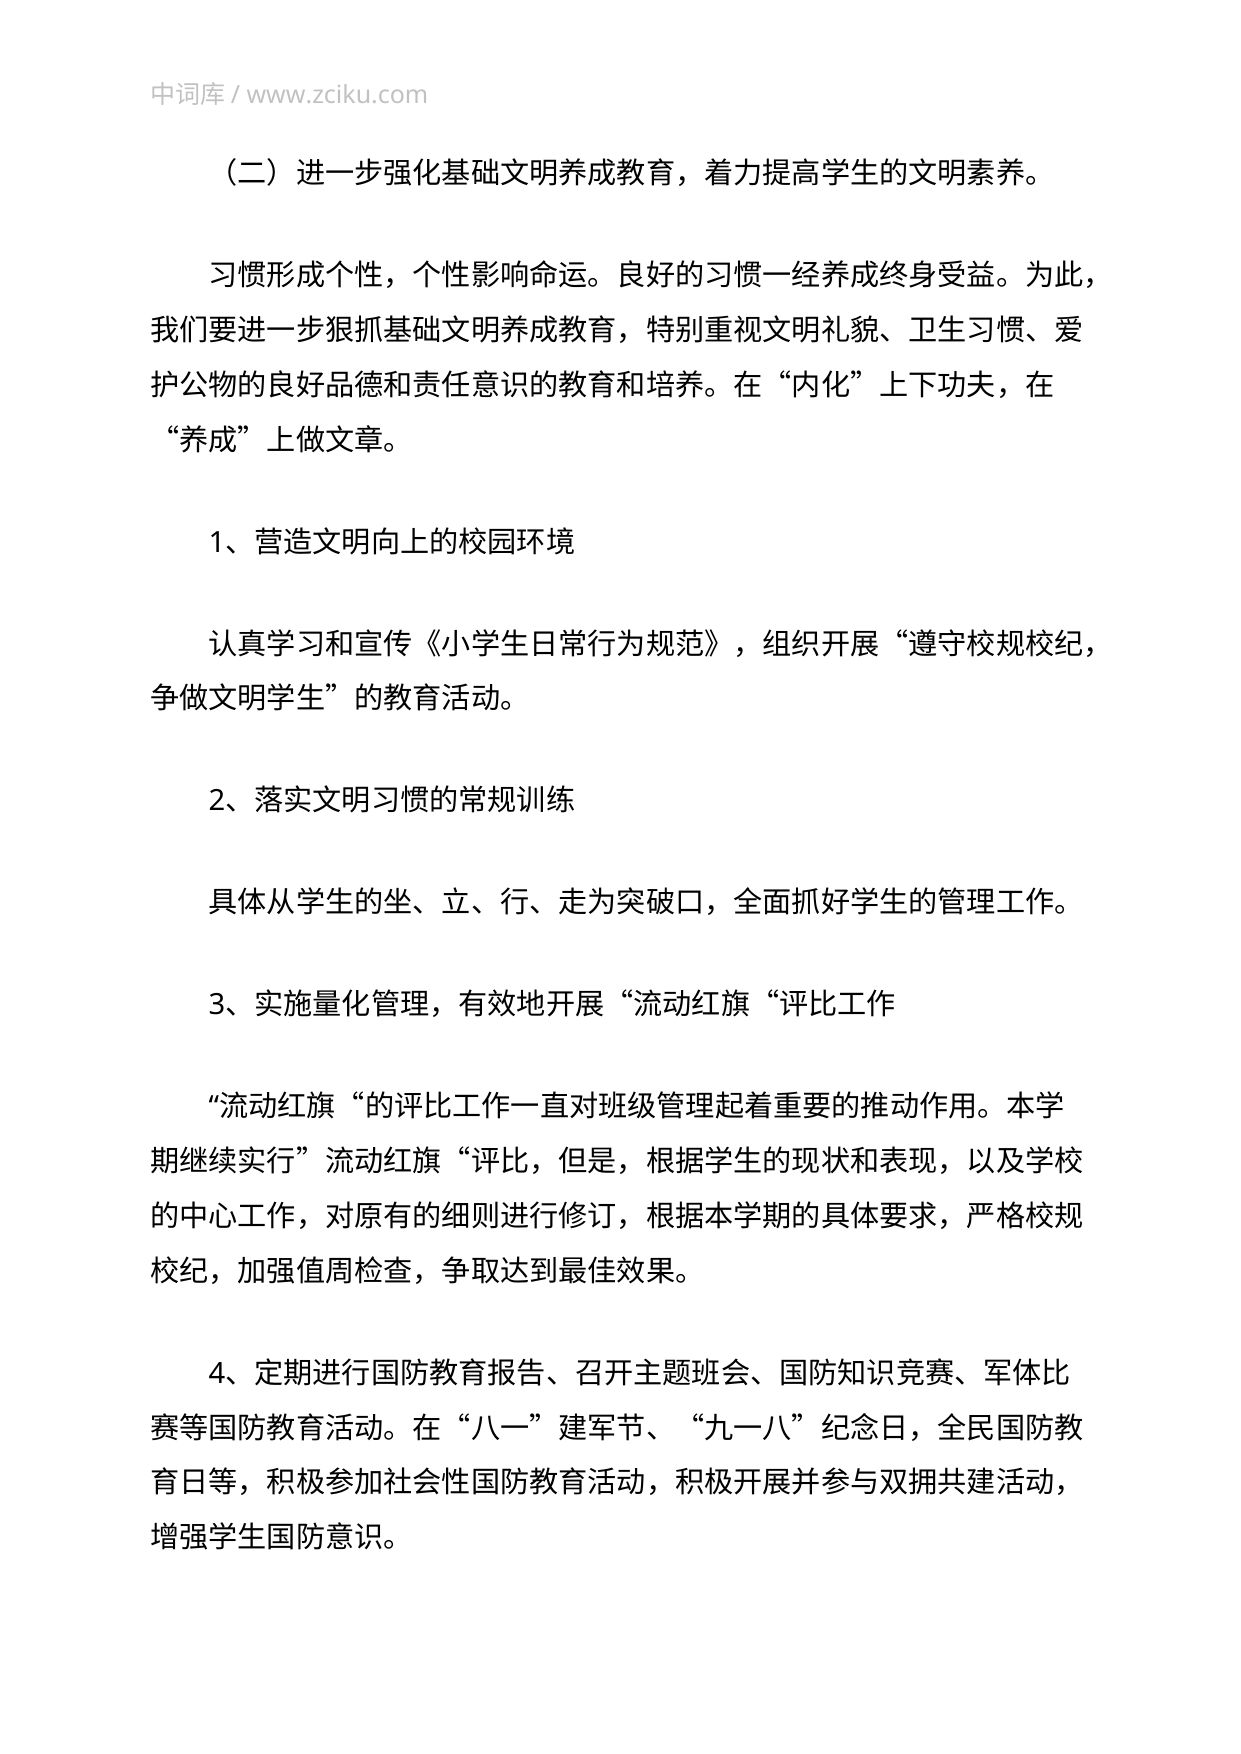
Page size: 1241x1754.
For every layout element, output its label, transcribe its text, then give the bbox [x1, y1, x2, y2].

text “流动红旗“的评比工作一直对班级管理起着重要的推动作用。本学期继续实行”流动红旗“评比，但是，根据学生的现状和表现，以及学校的中心工作，对原有的细则进行修订，根据本学期的具体要求，严格校规校纪，加强值周检查，争取达到最佳效果。 [150, 1083, 1090, 1290]
text 具体从学生的坐、立、行、走为突破口，全面抓好学生的管理工作。 [150, 879, 1090, 921]
text 4、定期进行国防教育报告、召开主题班会、国防知识竞赛、军体比赛等国防教育活动。在“八一”建军节、“九一八”纪念日，全民国防教育日等，积极参加社会性国防教育活动，积极开展并参与双拥共建活动，增强学生国防意识。 [150, 1349, 1090, 1556]
text 2、落实文明习惯的常规训练 [150, 777, 1090, 819]
text （二）进一步强化基础文明养成教育，着力提高学生的文明素养。 [150, 150, 1090, 192]
text 习惯形成个性，个性影响命运。良好的习惯一经养成终身受益。为此，我们要进一步狠抓基础文明养成教育，特别重视文明礼貌、卫生习惯、爱护公物的良好品德和责任意识的教育和培养。在“内化”上下功夫，在“养成”上做文章。 [150, 252, 1090, 459]
text 1、营造文明向上的校园环境 [150, 518, 1090, 561]
text 认真学习和宣传《小学生日常行为规范》，组织开展“遵守校规校纪，争做文明学生”的教育活动。 [150, 620, 1090, 717]
text 3、实施量化管理，有效地开展“流动红旗“评比工作 [150, 981, 1090, 1023]
